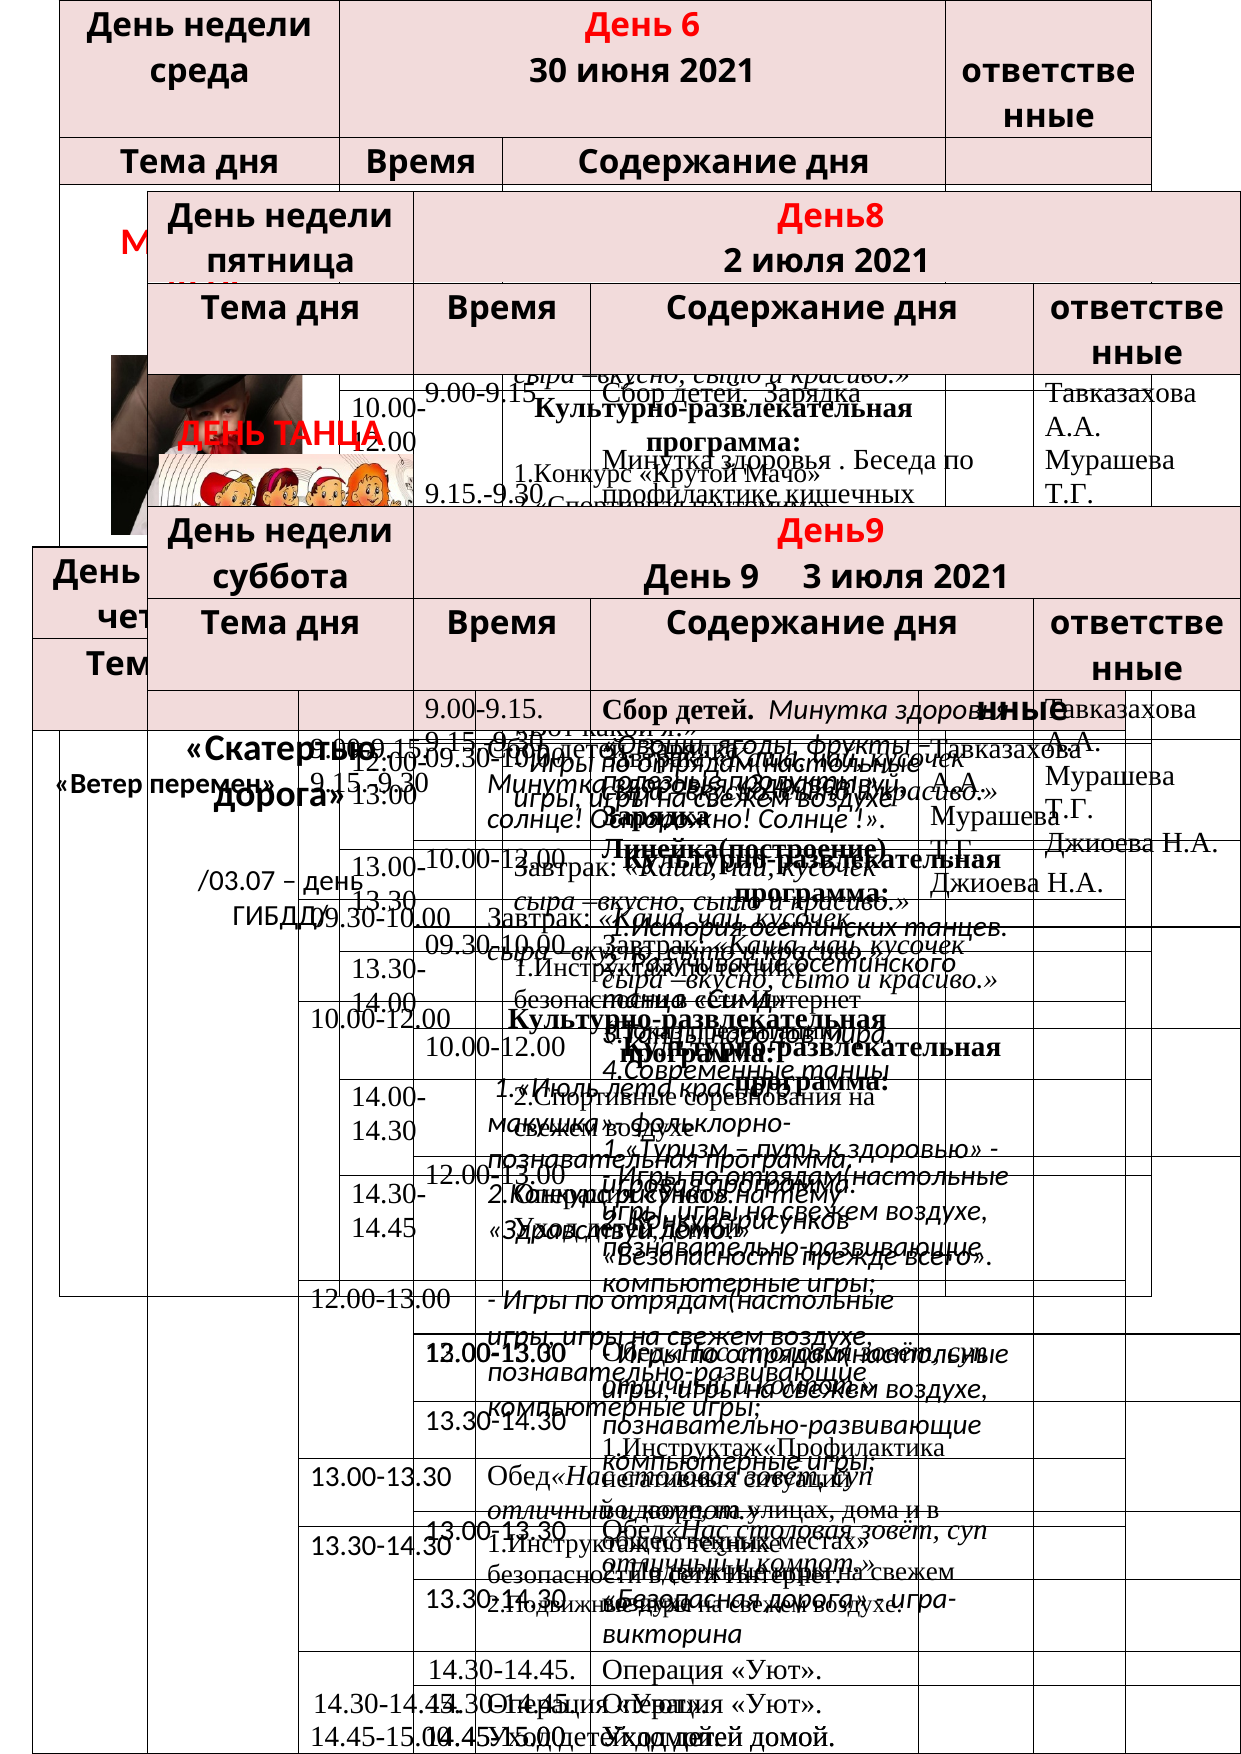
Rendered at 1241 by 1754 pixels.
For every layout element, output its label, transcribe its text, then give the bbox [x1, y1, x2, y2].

table_cell Завтрак: «Каша, чай, кусочек сыра –вкусно, сыто и красиво.» [591, 928, 1033, 1028]
table_cell Тема дня [33, 639, 147, 730]
table_cell 13.30-14.30 [414, 1580, 590, 1685]
table_cell Тавказахова А.А. Мурашева Т.Г. Джиоева Н.А. [1034, 691, 1240, 926]
table_header ответственные [946, 1, 1151, 137]
table_cell Содержание дня [591, 284, 1033, 374]
table_cell Содержание дня [591, 599, 1033, 690]
table_cell [1034, 1512, 1240, 1579]
table_cell «Ветер перемен» [33, 731, 147, 1753]
table_cell 09.30-10.00 [414, 928, 590, 1028]
table_cell 10.00-12.00 [414, 1029, 590, 1334]
table_cell Тавказахова А.А. Мурашева Т.Г. Джиоева Н.А. [1034, 375, 1240, 506]
table_cell - Игры по отрядам(настольные игры, игры на свежем воздухе, познавательно-развивающие компьютерные игры; [591, 1335, 1033, 1511]
table_header День недели среда [60, 1, 339, 137]
table_cell Содержание дня [503, 138, 945, 184]
table_cell Сбор детей. Зарядка Минутка здоровья . Беседа по профилактике кишечных заболеваний (Презентация). Линейка(построение) [591, 375, 1033, 506]
table_cell «Скатертью дорога» /03.07 – день ГИБДД/ [148, 691, 413, 1753]
table_header День8 2 июля 2021 [414, 192, 1240, 282]
table_cell 9.00-9.15. 9.15.-9.30 [414, 691, 590, 926]
table_cell Время [414, 599, 590, 690]
table_cell Время [414, 284, 590, 374]
table_cell ответственные [1034, 599, 1240, 690]
table_cell Тема дня [60, 138, 339, 184]
picture [111, 355, 147, 535]
table_cell [1034, 1335, 1240, 1511]
table_cell [1034, 1580, 1240, 1685]
table_cell Культурно-развлекательная программа: 1.«Туризм – путь к здоровью» - игровая программа. 2. Конкурс рисунков «Безопасность прежде всего». [591, 1029, 1033, 1334]
table_cell «Безопасная дорога» - игра-викторина [591, 1580, 1033, 1685]
table_cell Время [340, 138, 502, 184]
table_cell 13.00-13.30 [414, 1512, 590, 1579]
table_cell [1034, 1029, 1240, 1334]
table_cell 12.00-13.00 [414, 1335, 590, 1511]
table_cell [1034, 928, 1240, 1028]
table_header День9 День 9 3 июля 2021 [414, 507, 1240, 598]
picture [158, 454, 414, 506]
table_cell Тема дня [148, 599, 413, 690]
table_cell день танца [148, 375, 413, 506]
table_cell 9.00-9.15. 9.15.-9.30 [414, 375, 590, 506]
table_cell [1034, 1686, 1240, 1753]
table_cell Операция «Уют». Уход детей домой. [591, 1686, 1033, 1753]
table_header День недели четверг [33, 548, 147, 638]
table_cell 14.30-14.45. 14.45-15.00 [414, 1686, 590, 1753]
table_cell [946, 138, 1151, 184]
table_header День 6 30 июня 2021 [340, 1, 945, 137]
table_header День недели пятница [148, 192, 413, 282]
table_header День недели суббота [148, 507, 413, 598]
table_cell Сбор детей. Минутка здоровья «Овощи, ягоды, фрукты – полезные продукты ». Зарядка Линейка(построение) [591, 691, 1033, 926]
table_cell Тема дня [148, 284, 413, 374]
table_cell ответственные [1034, 284, 1240, 374]
table_cell МУЖСКОЙ день [60, 185, 339, 546]
table_cell Обед«Нас столовая зовёт, суп отличный и компот.» [591, 1512, 1033, 1579]
